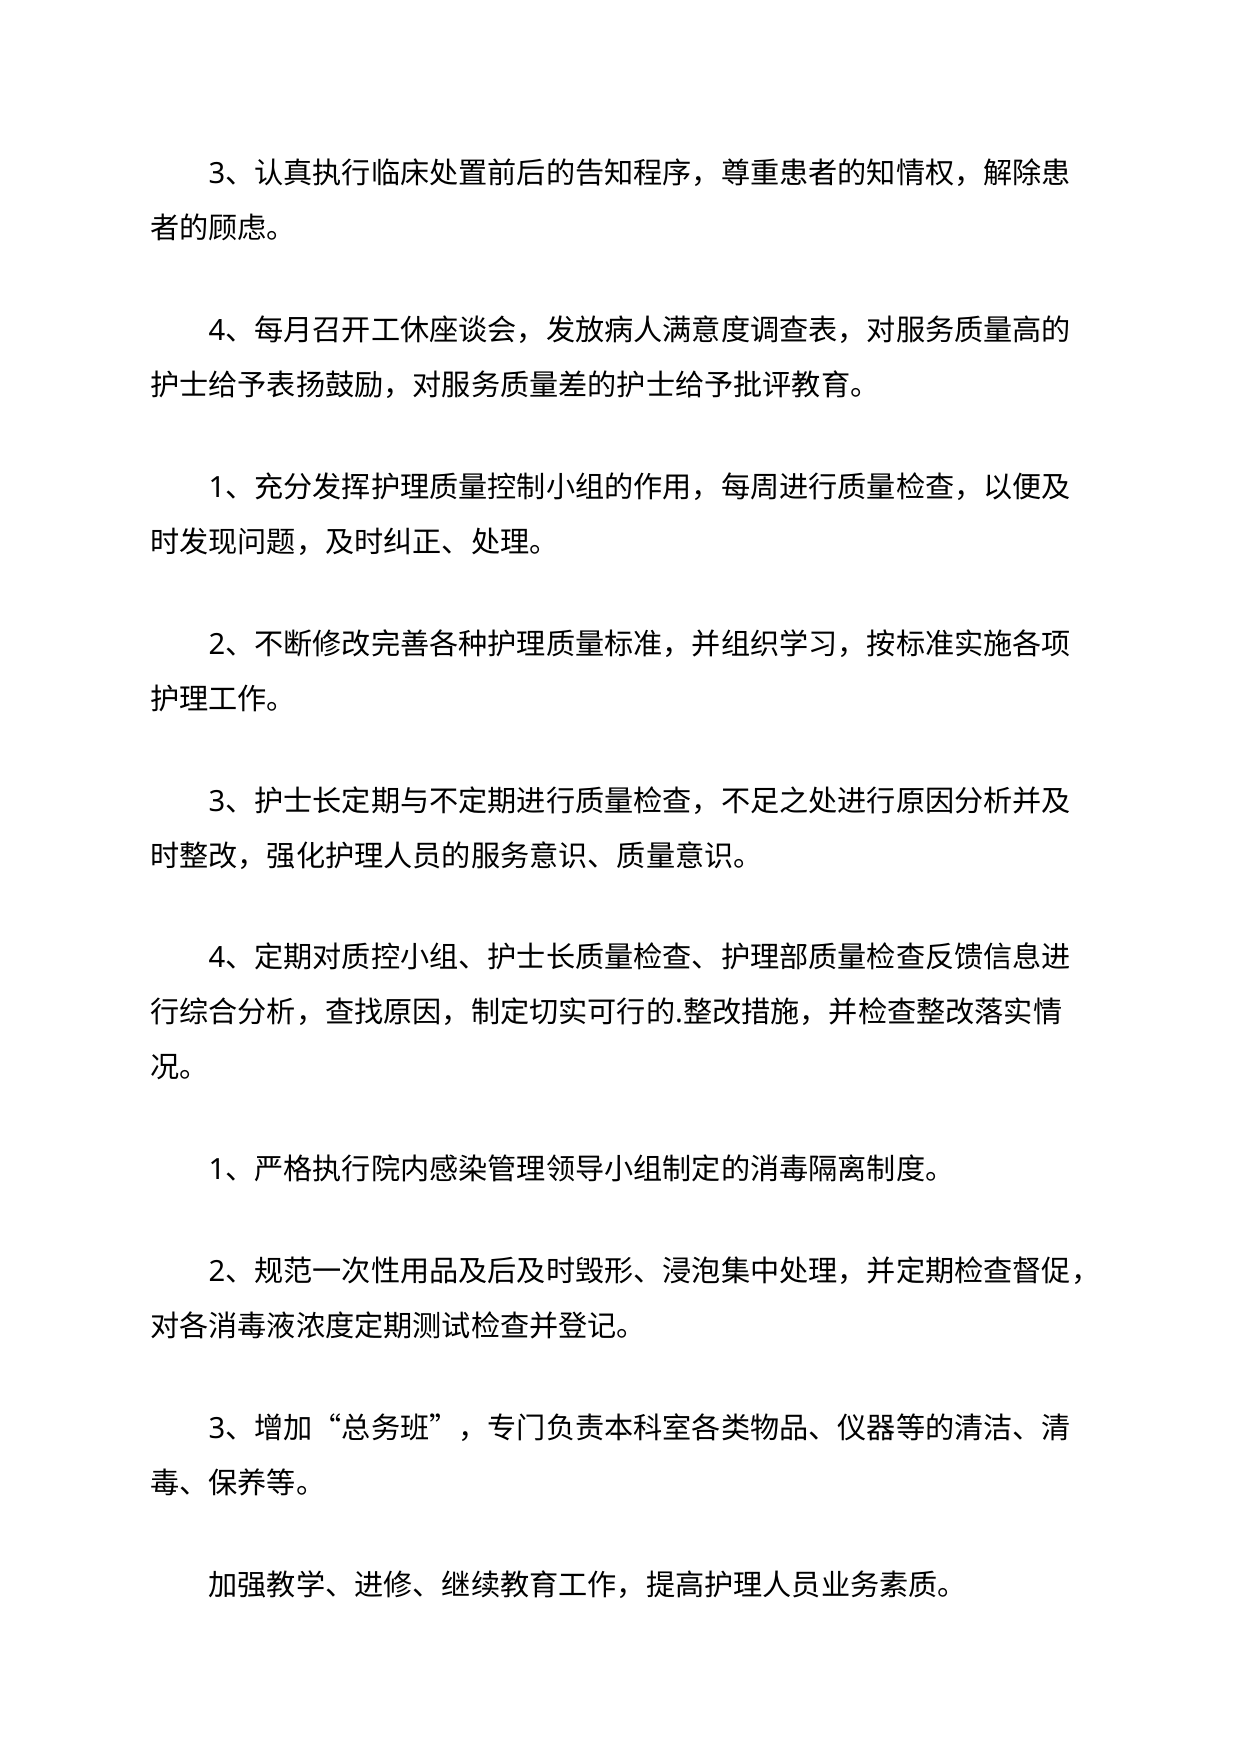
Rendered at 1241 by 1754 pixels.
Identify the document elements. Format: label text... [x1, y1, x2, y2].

text 1、充分发挥护理质量控制小组的作用，每周进行质量检查，以便及时发现问题，及时纠正、处理。 [150, 463, 1090, 561]
text 加强教学、进修、继续教育工作，提高护理人员业务素质。 [150, 1561, 1090, 1603]
text 2、规范一次性用品及后及时毁形、浸泡集中处理，并定期检查督促，对各消毒液浓度定期测试检查并登记。 [150, 1248, 1090, 1345]
text 4、定期对质控小组、护士长质量检查、护理部质量检查反馈信息进行综合分析，查找原因，制定切实可行的.整改措施，并检查整改落实情况。 [150, 934, 1090, 1086]
text 3、认真执行临床处置前后的告知程序，尊重患者的知情权，解除患者的顾虑。 [150, 150, 1090, 247]
text 2、不断修改完善各种护理质量标准，并组织学习，按标准实施各项护理工作。 [150, 620, 1090, 718]
text 4、每月召开工休座谈会，发放病人满意度调查表，对服务质量高的护士给予表扬鼓励，对服务质量差的护士给予批评教育。 [150, 307, 1090, 404]
text 3、护士长定期与不定期进行质量检查，不足之处进行原因分析并及时整改，强化护理人员的服务意识、质量意识。 [150, 777, 1090, 874]
text 3、增加“总务班”，专门负责本科室各类物品、仪器等的清洁、清毒、保养等。 [150, 1404, 1090, 1502]
text 1、严格执行院内感染管理领导小组制定的消毒隔离制度。 [150, 1146, 1090, 1188]
